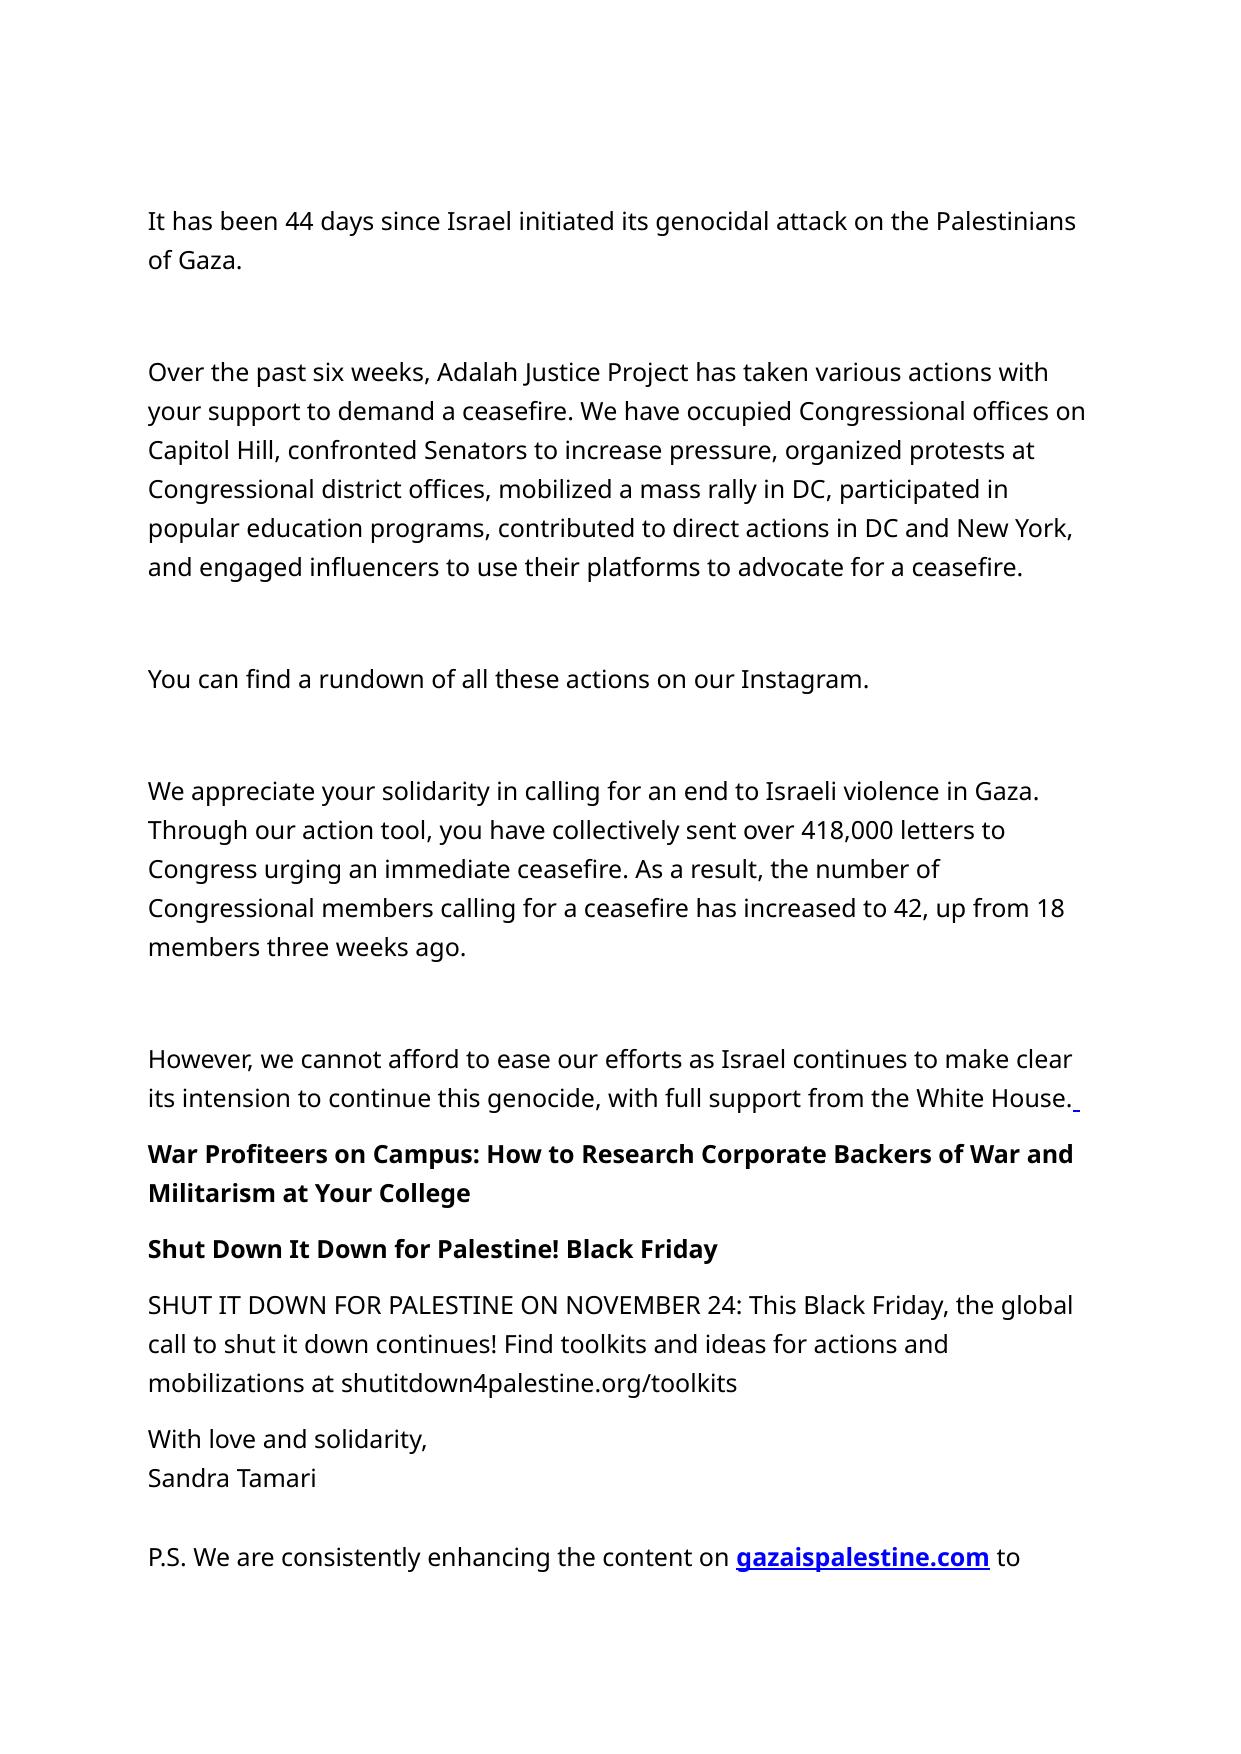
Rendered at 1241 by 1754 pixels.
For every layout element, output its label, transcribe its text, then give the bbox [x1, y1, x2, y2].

text It has been 44 days since Israel initiated its genocidal attack on the Palestinians of Gaza. [148, 203, 1093, 277]
text Over the past six weeks, Adalah Justice Project has taken various actions with your support to demand a ceasefire. We have occupied Congressional offices on Capitol Hill, confronted Senators to increase pressure, organized protests at Congressional district offices, mobilized a mass rally in DC, participated in popular education programs, contributed to direct actions in DC and New York, and engaged influencers to use their platforms to advocate for a ceasefire. [148, 354, 1093, 584]
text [148, 1422, 1093, 1573]
text War Profiteers on Campus: How to Research Corporate Backers of War and Militarism at Your College [148, 1137, 1093, 1210]
text However, we cannot afford to ease our efforts as Israel continues to make clear its intension to continue this genocide, with full support from the White House. [148, 1042, 1093, 1115]
text We appreciate your solidarity in calling for an end to Israeli violence in Gaza. Through our action tool, you have collectively sent over 418,000 letters to Congress urging an immediate ceasefire. As a result, the number of Congressional members calling for a ceasefire has increased to 42, up from 18 members three weeks ago. [148, 773, 1093, 964]
text You can find a rundown of all these actions on our Instagram. [148, 662, 1093, 696]
text Shut Down It Down for Palestine! Black Friday [148, 1232, 1093, 1266]
text SHUT IT DOWN FOR PALESTINE ON NOVEMBER 24: This Black Friday, the global call to shut it down continues! Find toolkits and ideas for actions and mobilizations at shutitdown4palestine.org/toolkits [148, 1288, 1093, 1400]
